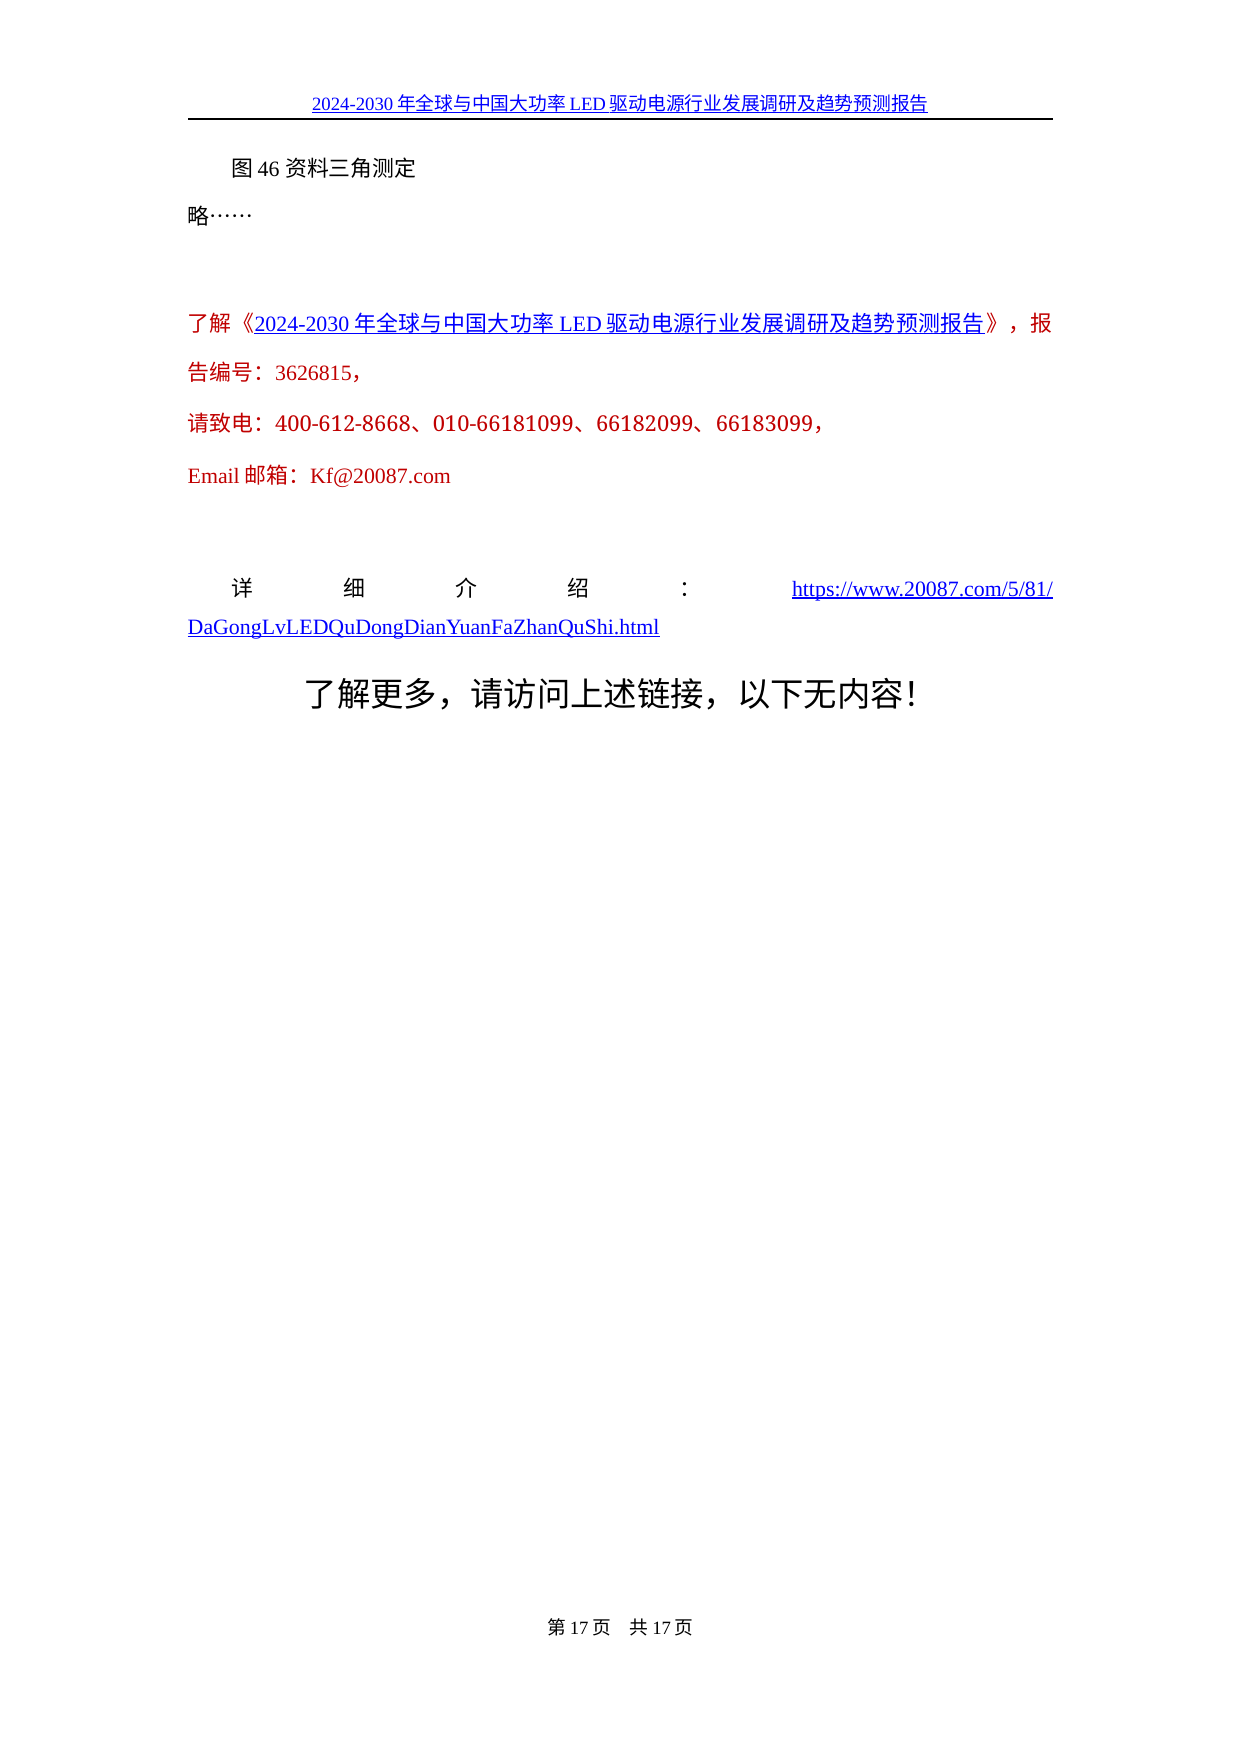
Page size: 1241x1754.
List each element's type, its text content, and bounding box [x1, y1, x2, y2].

text 详细介绍：https://www.20087.com/5/81/DaGongLvLEDQuDongDianYuanFaZhanQuShi.html [187, 570, 1053, 643]
text Email邮箱：Kf@20087.com [187, 457, 1053, 490]
text 请致电：400-612-8668、010-66181099、66182099、66183099， [187, 406, 1053, 438]
title 了解更多，请访问上述链接，以下无内容！ [187, 659, 1053, 724]
text 了解《2024-2030年全球与中国大功率LED驱动电源行业发展调研及趋势预测报告》，报告编号：3626815， [187, 305, 1053, 387]
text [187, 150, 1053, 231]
